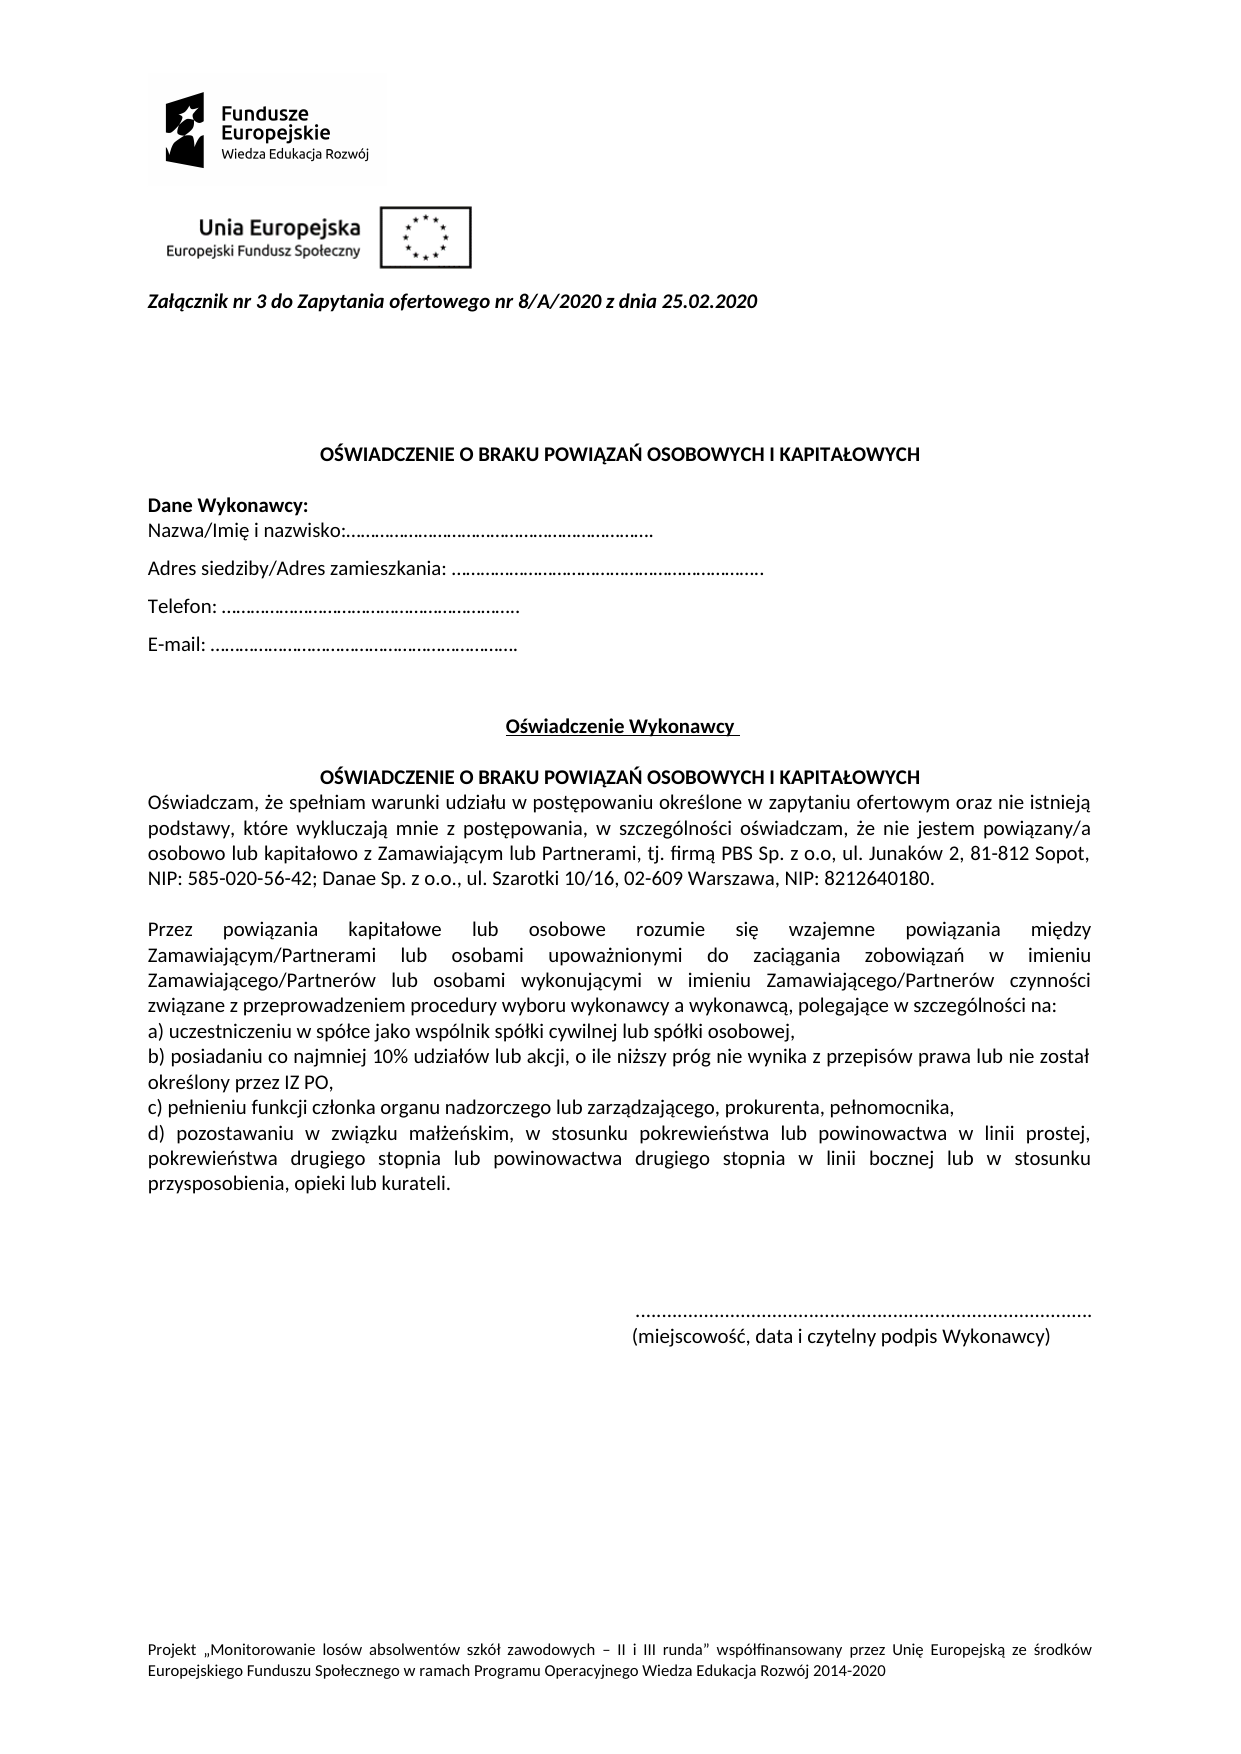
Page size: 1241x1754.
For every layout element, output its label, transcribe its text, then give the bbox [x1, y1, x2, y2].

text d) pozostawaniu w związku małżeńskim, w stosunku pokrewieństwa lub powinowactwa w linii prostej, pokrewieństwa drugiego stopnia lub powinowactwa drugiego stopnia w linii bocznej lub w stosunku przysposobienia, opieki lub kurateli. [148, 1120, 1093, 1196]
text Załącznik nr 3 do Zapytania ofertowego nr 8/A/2020 z dnia 25.02.2020 [148, 288, 1093, 314]
text Dane Wykonawcy: [148, 492, 1093, 517]
text ....................................................................................... [148, 1298, 1093, 1323]
text Oświadczam, że spełniam warunki udziału w postępowaniu określone w zapytaniu ofertowym oraz nie istnieją podstawy, które wykluczają mnie z postępowania, w szczególności oświadczam, że nie jestem powiązany/a osobowo lub kapitałowo z Zamawiającym lub Partnerami, tj. firmą PBS Sp. z o.o, ul. Junaków 2, 81-812 Sopot, NIP: 585-020-56-42; Danae Sp. z o.o., ul. Szarotki 10/16, 02-609 Warszawa, NIP: 8212640180. [148, 789, 1093, 891]
text a) uczestniczeniu w spółce jako wspólnik spółki cywilnej lub spółki osobowej, [148, 1018, 1093, 1043]
text Nazwa/Imię i nazwisko:………………………………………………………. Adres siedziby/Adres zamieszkania: ……………………………………………………….. Telefon: …………………………………………………….. E-mail: ………………………………………………………. [148, 517, 1093, 699]
text OŚWIADCZENIE O BRAKU POWIĄZAŃ OSOBOWYCH I KAPITAŁOWYCH [148, 441, 1093, 466]
text Przez powiązania kapitałowe lub osobowe rozumie się wzajemne powiązania między Zamawiającym/Partnerami lub osobami upoważnionymi do zaciągania zobowiązań w imieniu Zamawiającego/Partnerów lub osobami wykonującymi w imieniu Zamawiającego/Partnerów czynności związane z przeprowadzeniem procedury wyboru wykonawcy a wykonawcą, polegające w szczególności na: [148, 916, 1093, 1018]
picture [147, 73, 492, 289]
text OŚWIADCZENIE O BRAKU POWIĄZAŃ OSOBOWYCH I KAPITAŁOWYCH [148, 764, 1093, 789]
text Oświadczenie Wykonawcy [148, 713, 1093, 738]
text c) pełnieniu funkcji członka organu nadzorczego lub zarządzającego, prokurenta, pełnomocnika, [148, 1094, 1093, 1120]
text b) posiadaniu co najmniej 10% udziałów lub akcji, o ile niższy próg nie wynika z przepisów prawa lub nie został określony przez IZ PO, [148, 1043, 1093, 1094]
text (miejscowość, data i czytelny podpis Wykonawcy) [516, 1323, 1093, 1348]
